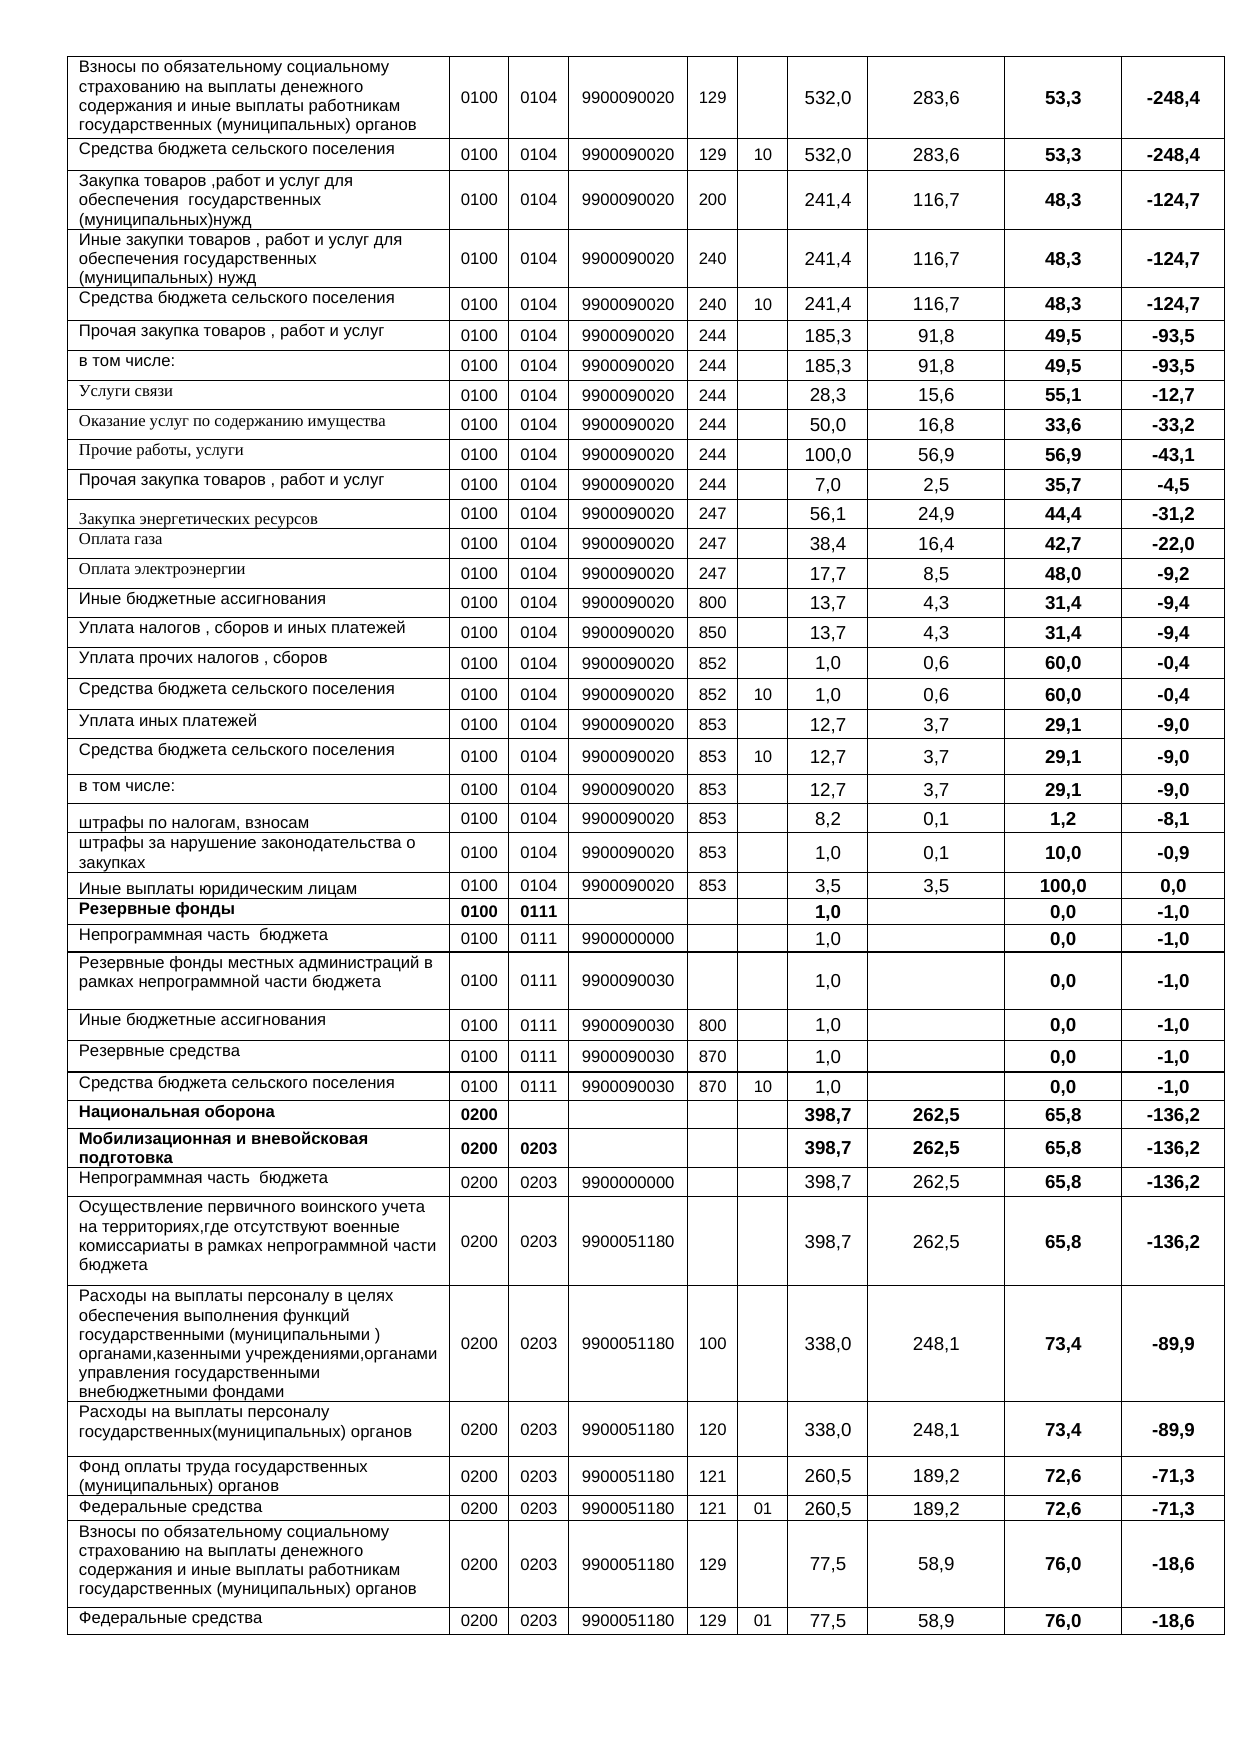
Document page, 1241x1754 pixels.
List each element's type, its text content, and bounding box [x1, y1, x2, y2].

table_cell 9900051180 [569, 1457, 687, 1495]
table_cell Уплата налогов , сборов и иных платежей [68, 618, 449, 647]
table_cell 0100 [450, 139, 508, 170]
table_cell 01 [738, 1496, 787, 1520]
table_cell 29,1 [1005, 775, 1121, 803]
table_cell 8,2 [788, 804, 867, 832]
table_cell 244 [688, 381, 737, 409]
table_cell Федеральные средства [68, 1496, 449, 1520]
table_cell -1,0 [1122, 1010, 1224, 1040]
table_cell 0,1 [868, 833, 1004, 872]
table_cell -9,2 [1122, 559, 1224, 587]
table_cell Осуществление первичного воинского учета на территориях,где отсутствуют военные комиссариаты в рамках непрограммной части бюджета [68, 1197, 449, 1285]
table_cell 9900090020 [569, 589, 687, 617]
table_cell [68, 139, 449, 170]
table_cell [738, 775, 787, 803]
table_cell 0104 [509, 440, 568, 469]
table_cell [738, 351, 787, 380]
table_cell 58,9 [868, 1521, 1004, 1607]
table_cell -248,4 [1122, 139, 1224, 170]
table_cell 0100 [450, 321, 508, 350]
table_cell 29,1 [1005, 739, 1121, 774]
table_cell 129 [688, 1521, 737, 1607]
table_cell 853 [688, 739, 737, 774]
table_cell 28,3 [788, 381, 867, 409]
table_cell 9900090020 [569, 529, 687, 558]
table_cell Иные бюджетные ассигнования [68, 1010, 449, 1040]
table_cell 3,7 [868, 739, 1004, 774]
table_cell [738, 710, 787, 738]
table_cell 55,1 [1005, 381, 1121, 409]
table_cell Прочие работы, услуги [68, 440, 449, 469]
table_cell [738, 230, 787, 287]
table_cell -18,6 [1122, 1608, 1224, 1634]
table_cell -93,5 [1122, 351, 1224, 380]
table_cell [738, 57, 787, 137]
table_cell 9900090020 [569, 321, 687, 350]
table_cell Расходы на выплаты персоналу в целях обеспечения выполнения функций государственными (муниципальными ) органами,казенными учреждениями,органами управления государственными внебюджетными фондами [68, 1286, 449, 1401]
table_cell 10 [738, 679, 787, 709]
table_cell 100,0 [788, 440, 867, 469]
table_cell 0111 [509, 1010, 568, 1040]
table_cell 9900090020 [569, 739, 687, 774]
table_cell 100,0 [1005, 873, 1121, 898]
table_cell 65,8 [1005, 1129, 1121, 1167]
table_cell -1,0 [1122, 925, 1224, 951]
table_cell 42,7 [1005, 529, 1121, 558]
table_cell 0104 [509, 288, 568, 320]
table_cell 9900090020 [569, 775, 687, 803]
table_cell 853 [688, 873, 737, 898]
table_cell 0104 [509, 648, 568, 678]
table_cell 189,2 [868, 1496, 1004, 1520]
table_cell 121 [688, 1496, 737, 1520]
table_cell 0203 [509, 1129, 568, 1167]
table_cell 532,0 [788, 139, 867, 170]
table_cell [738, 925, 787, 951]
table_cell 12,7 [788, 739, 867, 774]
table_cell 9900090020 [569, 410, 687, 439]
table_cell 283,6 [868, 139, 1004, 170]
table_cell -0,4 [1122, 679, 1224, 709]
table_cell 0203 [509, 1521, 568, 1607]
table_cell 1,0 [788, 899, 867, 924]
table_cell [688, 925, 737, 951]
table_cell 73,4 [1005, 1402, 1121, 1456]
table_cell 0104 [509, 230, 568, 287]
table_cell 116,7 [868, 171, 1004, 228]
table_cell 129 [688, 57, 737, 137]
table_cell 9900090020 [569, 230, 687, 287]
table_cell 9900090020 [569, 873, 687, 898]
table_cell 9900090030 [569, 1073, 687, 1100]
table_cell Непрограммная часть бюджета [68, 1168, 449, 1196]
table_cell 0200 [450, 1197, 508, 1285]
table_cell -31,2 [1122, 500, 1224, 528]
table_cell -124,7 [1122, 230, 1224, 287]
table_cell 0,0 [1005, 1073, 1121, 1100]
table_cell 0100 [450, 410, 508, 439]
table_cell [738, 899, 787, 924]
table_cell Уплата иных платежей [68, 710, 449, 738]
table_cell 0,6 [868, 679, 1004, 709]
table_cell 0,0 [1005, 925, 1121, 951]
table_cell 244 [688, 351, 737, 380]
table_cell 0104 [509, 775, 568, 803]
table_cell 0104 [509, 529, 568, 558]
table_cell -1,0 [1122, 1073, 1224, 1100]
table_cell 9900090020 [569, 381, 687, 409]
table_cell 0111 [509, 899, 568, 924]
table_cell 9900051180 [569, 1608, 687, 1634]
table_cell [569, 1129, 687, 1167]
table_cell Закупка энергетических ресурсов [68, 500, 449, 528]
table_cell 853 [688, 775, 737, 803]
table_cell 0203 [509, 1457, 568, 1495]
table_cell 244 [688, 321, 737, 350]
table_cell 262,5 [868, 1129, 1004, 1167]
table_cell 0,1 [868, 804, 1004, 832]
table_cell 262,5 [868, 1197, 1004, 1285]
table_cell 3,5 [788, 873, 867, 898]
table_cell 121 [688, 1457, 737, 1495]
table_cell 0200 [450, 1457, 508, 1495]
table_cell 4,3 [868, 589, 1004, 617]
table_cell 0100 [450, 679, 508, 709]
table_cell 16,8 [868, 410, 1004, 439]
table_cell 12,7 [788, 710, 867, 738]
table_cell 12,7 [788, 775, 867, 803]
table_cell 0100 [450, 351, 508, 380]
table_cell 9900090020 [569, 648, 687, 678]
table_cell 76,0 [1005, 1608, 1121, 1634]
table_cell 9900090020 [569, 559, 687, 587]
table_cell 0100 [450, 440, 508, 469]
table_cell 10 [738, 139, 787, 170]
table_cell -136,2 [1122, 1129, 1224, 1167]
table_cell 53,3 [1005, 57, 1121, 137]
table_cell 49,5 [1005, 321, 1121, 350]
table_cell Средства бюджета сельского поселения [68, 679, 449, 709]
table_cell 9900090020 [569, 57, 687, 137]
table_cell 17,7 [788, 559, 867, 587]
table_cell 0,0 [1122, 873, 1224, 898]
table_cell 260,5 [788, 1496, 867, 1520]
table_cell 1,0 [788, 648, 867, 678]
table_cell Резервные фонды местных администраций в рамках непрограммной части бюджета [68, 953, 449, 1009]
table_cell 72,6 [1005, 1496, 1121, 1520]
table_cell 13,7 [788, 589, 867, 617]
table_cell [738, 1286, 787, 1401]
table_cell 262,5 [868, 1101, 1004, 1128]
table_cell 48,3 [1005, 171, 1121, 228]
table_cell 852 [688, 648, 737, 678]
table_cell 16,4 [868, 529, 1004, 558]
table_cell 185,3 [788, 321, 867, 350]
table_cell 77,5 [788, 1608, 867, 1634]
table_cell 60,0 [1005, 648, 1121, 678]
table_cell 1,0 [788, 1010, 867, 1040]
table_cell 9900051180 [569, 1521, 687, 1607]
table_cell 283,6 [868, 57, 1004, 137]
table_cell Резервные средства [68, 1041, 449, 1071]
table_cell [738, 1457, 787, 1495]
table_cell 0104 [509, 470, 568, 498]
table_cell 44,4 [1005, 500, 1121, 528]
table_cell 247 [688, 529, 737, 558]
table_cell -12,7 [1122, 381, 1224, 409]
table_cell -33,2 [1122, 410, 1224, 439]
table_cell 9900090030 [569, 953, 687, 1009]
table_cell 0104 [509, 559, 568, 587]
table_cell -4,5 [1122, 470, 1224, 498]
table_cell 9900090020 [569, 618, 687, 647]
table_cell [688, 1101, 737, 1128]
table_cell 0100 [450, 288, 508, 320]
table_cell в том числе: [68, 775, 449, 803]
table_cell -18,6 [1122, 1521, 1224, 1607]
table_cell 0100 [450, 873, 508, 898]
table_cell 0104 [509, 381, 568, 409]
table_cell 8,5 [868, 559, 1004, 587]
table_cell 0104 [509, 410, 568, 439]
table_cell 77,5 [788, 1521, 867, 1607]
table_cell 0,0 [1005, 953, 1121, 1009]
table_cell [738, 833, 787, 872]
table_cell 53,3 [1005, 139, 1121, 170]
table_cell 1,0 [788, 925, 867, 951]
table_cell 48,0 [1005, 559, 1121, 587]
table_cell -43,1 [1122, 440, 1224, 469]
table_cell -89,9 [1122, 1286, 1224, 1401]
table_cell 56,1 [788, 500, 867, 528]
table_cell [738, 321, 787, 350]
table_cell 120 [688, 1402, 737, 1456]
table_cell 0100 [450, 710, 508, 738]
table_cell 0100 [450, 925, 508, 951]
table_cell -9,0 [1122, 710, 1224, 738]
table_cell 1,0 [788, 953, 867, 1009]
table_cell Иные выплаты юридическим лицам [68, 873, 449, 898]
table_cell 0100 [450, 739, 508, 774]
table_cell 0203 [509, 1608, 568, 1634]
table_cell 0100 [450, 500, 508, 528]
table_cell Услуги связи [68, 381, 449, 409]
table_cell 24,9 [868, 500, 1004, 528]
table_cell 0100 [450, 57, 508, 137]
table_cell Уплата прочих налогов , сборов [68, 648, 449, 678]
table_cell 260,5 [788, 1457, 867, 1495]
table_cell Оказание услуг по содержанию имущества [68, 410, 449, 439]
table_cell 38,4 [788, 529, 867, 558]
table_cell Национальная оборона [68, 1101, 449, 1128]
table_cell [738, 1168, 787, 1196]
table_cell -8,1 [1122, 804, 1224, 832]
table_cell 0104 [509, 710, 568, 738]
table_cell 0104 [509, 351, 568, 380]
table_cell Средства бюджета сельского поселения [68, 1073, 449, 1100]
table_cell -9,4 [1122, 618, 1224, 647]
table_cell 9900090020 [569, 139, 687, 170]
table_cell 244 [688, 440, 737, 469]
table_cell [738, 440, 787, 469]
table_cell 0104 [509, 171, 568, 228]
table_cell 10,0 [1005, 833, 1121, 872]
table_cell [688, 899, 737, 924]
table_cell [688, 1168, 737, 1196]
table_cell -9,0 [1122, 775, 1224, 803]
table_cell Непрограммная часть бюджета [68, 925, 449, 951]
table_cell штрафы по налогам, взносам [68, 804, 449, 832]
table_cell 2,5 [868, 470, 1004, 498]
table_cell 9900051180 [569, 1286, 687, 1401]
table_cell 9900090020 [569, 171, 687, 228]
table_cell 0,0 [1005, 1010, 1121, 1040]
table_cell 240 [688, 288, 737, 320]
table_cell 850 [688, 618, 737, 647]
table_cell 853 [688, 804, 737, 832]
table_cell 4,3 [868, 618, 1004, 647]
table_cell 532,0 [788, 57, 867, 137]
table_cell 247 [688, 500, 737, 528]
table_cell 0200 [450, 1496, 508, 1520]
table_cell -124,7 [1122, 288, 1224, 320]
table_cell 15,6 [868, 381, 1004, 409]
table_cell 0,6 [868, 648, 1004, 678]
table_cell [738, 618, 787, 647]
table_cell -89,9 [1122, 1402, 1224, 1456]
table_cell 244 [688, 470, 737, 498]
table_cell 9900090020 [569, 500, 687, 528]
table_cell 0100 [450, 899, 508, 924]
table_cell 9900090020 [569, 804, 687, 832]
table_cell [738, 381, 787, 409]
table_cell 0100 [450, 529, 508, 558]
table_cell 0203 [509, 1402, 568, 1456]
table_cell 0104 [509, 500, 568, 528]
table_cell -248,4 [1122, 57, 1224, 137]
table_cell 9900090020 [569, 833, 687, 872]
table_cell 65,8 [1005, 1101, 1121, 1128]
table_cell 0203 [509, 1496, 568, 1520]
table_cell -0,4 [1122, 648, 1224, 678]
table_cell 9900000000 [569, 1168, 687, 1196]
table_cell 0200 [450, 1286, 508, 1401]
table_cell 0200 [450, 1402, 508, 1456]
table_cell -22,0 [1122, 529, 1224, 558]
table_cell 338,0 [788, 1402, 867, 1456]
table_cell Оплата газа [68, 529, 449, 558]
table_cell [868, 953, 1004, 1009]
table_cell 398,7 [788, 1129, 867, 1167]
table_cell Оплата электроэнергии [68, 559, 449, 587]
table_cell 9900090020 [569, 440, 687, 469]
table_cell -71,3 [1122, 1457, 1224, 1495]
table_cell [738, 1010, 787, 1040]
table_cell 248,1 [868, 1286, 1004, 1401]
table_cell 60,0 [1005, 679, 1121, 709]
table_cell -1,0 [1122, 899, 1224, 924]
table_cell 10 [738, 1073, 787, 1100]
table_cell [688, 1197, 737, 1285]
table_cell 76,0 [1005, 1521, 1121, 1607]
table_cell [738, 470, 787, 498]
table_cell [738, 804, 787, 832]
table_cell [738, 1402, 787, 1456]
table_cell 7,0 [788, 470, 867, 498]
table_cell 9900090020 [569, 470, 687, 498]
table_cell 65,8 [1005, 1168, 1121, 1196]
table_cell Взносы по обязательному социальному страхованию на выплаты денежного содержания и иные выплаты работникам государственных (муниципальных) органов [68, 57, 449, 137]
table_cell 244 [688, 410, 737, 439]
table_cell [688, 953, 737, 1009]
table_cell 800 [688, 589, 737, 617]
table_cell [738, 648, 787, 678]
table_cell 9900090020 [569, 710, 687, 738]
table_cell 0100 [450, 381, 508, 409]
table_cell [738, 529, 787, 558]
table_cell 338,0 [788, 1286, 867, 1401]
table_cell [738, 953, 787, 1009]
table_cell [738, 500, 787, 528]
table_cell 189,2 [868, 1457, 1004, 1495]
table_cell 73,4 [1005, 1286, 1121, 1401]
table_cell 1,0 [788, 679, 867, 709]
table_cell 0,0 [1005, 1041, 1121, 1071]
table_cell 13,7 [788, 618, 867, 647]
table_cell 129 [688, 139, 737, 170]
table_cell 50,0 [788, 410, 867, 439]
table_cell 0104 [509, 833, 568, 872]
table_cell -1,0 [1122, 953, 1224, 1009]
table_cell 0100 [450, 559, 508, 587]
table_cell [569, 1101, 687, 1128]
table_cell 0111 [509, 953, 568, 1009]
table_cell 56,9 [868, 440, 1004, 469]
table_cell 0203 [509, 1197, 568, 1285]
table_cell 0104 [509, 321, 568, 350]
table_cell 0104 [509, 139, 568, 170]
table_cell 240 [688, 230, 737, 287]
table_cell 0111 [509, 1073, 568, 1100]
table_cell 0200 [450, 1168, 508, 1196]
table_cell 58,9 [868, 1608, 1004, 1634]
table_cell -136,2 [1122, 1197, 1224, 1285]
table_cell 10 [738, 739, 787, 774]
table_cell 0203 [509, 1286, 568, 1401]
table_cell 9900090020 [569, 679, 687, 709]
table_cell 0104 [509, 739, 568, 774]
table_cell Иные бюджетные ассигнования [68, 589, 449, 617]
table_cell 0104 [509, 57, 568, 137]
table_cell 35,7 [1005, 470, 1121, 498]
table_cell 0100 [450, 833, 508, 872]
table_cell Закупка товаров ,работ и услуг для обеспечения государственных (муниципальных)нужд [68, 171, 449, 228]
table_cell 0100 [450, 171, 508, 228]
table_cell 116,7 [868, 288, 1004, 320]
table_cell 91,8 [868, 351, 1004, 380]
table_cell 0111 [509, 925, 568, 951]
table_cell 9900000000 [569, 925, 687, 951]
table_cell [868, 925, 1004, 951]
table_cell Средства бюджета сельского поселения [68, 739, 449, 774]
table_cell [569, 899, 687, 924]
table_cell 9900090020 [569, 351, 687, 380]
table_cell 3,7 [868, 775, 1004, 803]
table_cell в том числе: [68, 351, 449, 380]
table_cell 48,3 [1005, 230, 1121, 287]
table_cell 3,5 [868, 873, 1004, 898]
table_cell Фонд оплаты труда государственных (муниципальных) органов [68, 1457, 449, 1495]
table_cell 3,7 [868, 710, 1004, 738]
table_cell 241,4 [788, 288, 867, 320]
table_cell [738, 1101, 787, 1128]
table_cell Средства бюджета сельского поселения [68, 288, 449, 320]
table_cell 0104 [509, 873, 568, 898]
table_cell 398,7 [788, 1197, 867, 1285]
table_cell 262,5 [868, 1168, 1004, 1196]
table_cell -9,0 [1122, 739, 1224, 774]
table_cell 0100 [450, 1073, 508, 1100]
table_cell [868, 1073, 1004, 1100]
table_cell 31,4 [1005, 589, 1121, 617]
table_cell 1,0 [788, 1041, 867, 1071]
table_cell 0100 [450, 648, 508, 678]
table_cell 0203 [509, 1168, 568, 1196]
table_cell 29,1 [1005, 710, 1121, 738]
table_cell 0100 [450, 1010, 508, 1040]
table_cell [738, 1129, 787, 1167]
table_cell -93,5 [1122, 321, 1224, 350]
table_cell -136,2 [1122, 1101, 1224, 1128]
table_cell Взносы по обязательному социальному страхованию на выплаты денежного содержания и иные выплаты работникам государственных (муниципальных) органов [68, 1521, 449, 1607]
table_cell штрафы за нарушение законодательства о закупках [68, 833, 449, 872]
table_cell 0100 [450, 953, 508, 1009]
table_cell [738, 873, 787, 898]
table_cell [738, 589, 787, 617]
table_cell 248,1 [868, 1402, 1004, 1456]
table_cell 48,3 [1005, 288, 1121, 320]
table_cell 1,2 [1005, 804, 1121, 832]
table_cell -71,3 [1122, 1496, 1224, 1520]
table_cell 0200 [450, 1129, 508, 1167]
table_cell -136,2 [1122, 1168, 1224, 1196]
table_cell 31,4 [1005, 618, 1121, 647]
table_cell 853 [688, 833, 737, 872]
table_cell 185,3 [788, 351, 867, 380]
table_cell 0200 [450, 1521, 508, 1607]
table_cell [868, 1041, 1004, 1071]
table_cell 870 [688, 1073, 737, 1100]
table_cell 0111 [509, 1041, 568, 1071]
table_cell 49,5 [1005, 351, 1121, 380]
table_cell 1,0 [788, 833, 867, 872]
table_cell [868, 899, 1004, 924]
table_cell 0104 [509, 618, 568, 647]
table_cell Иные закупки товаров , работ и услуг для обеспечения государственных (муниципальных) нужд [68, 230, 449, 287]
table_cell 853 [688, 710, 737, 738]
table_cell Прочая закупка товаров , работ и услуг [68, 321, 449, 350]
table_cell 0100 [450, 470, 508, 498]
table_cell 0100 [450, 775, 508, 803]
table_cell 241,4 [788, 230, 867, 287]
table_cell 56,9 [1005, 440, 1121, 469]
table_cell 0,0 [1005, 899, 1121, 924]
table_cell [738, 410, 787, 439]
table_cell Резервные фонды [68, 899, 449, 924]
table_cell 0200 [450, 1101, 508, 1128]
table_cell 65,8 [1005, 1197, 1121, 1285]
table_cell [738, 1041, 787, 1071]
table_cell 0104 [509, 804, 568, 832]
table_cell 0100 [450, 804, 508, 832]
table_cell [738, 1521, 787, 1607]
table_cell -1,0 [1122, 1041, 1224, 1071]
table_cell 9900051180 [569, 1197, 687, 1285]
table_cell -9,4 [1122, 589, 1224, 617]
table_cell 33,6 [1005, 410, 1121, 439]
table_cell 10 [738, 288, 787, 320]
table_cell 398,7 [788, 1168, 867, 1196]
table_cell 852 [688, 679, 737, 709]
table_cell Расходы на выплаты персоналу государственных(муниципальных) органов [68, 1402, 449, 1456]
table_cell [868, 1010, 1004, 1040]
table_cell 0100 [450, 618, 508, 647]
table_cell -124,7 [1122, 171, 1224, 228]
table_cell 0104 [509, 679, 568, 709]
table_cell [688, 1129, 737, 1167]
table_cell 116,7 [868, 230, 1004, 287]
table_cell 9900051180 [569, 1496, 687, 1520]
table_cell 91,8 [868, 321, 1004, 350]
table_cell 9900051180 [569, 1402, 687, 1456]
table_cell 9900090030 [569, 1041, 687, 1071]
table_cell 200 [688, 171, 737, 228]
table_cell 01 [738, 1608, 787, 1634]
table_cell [68, 1608, 449, 1634]
table_cell [738, 1197, 787, 1285]
table_cell 0100 [450, 230, 508, 287]
table_cell 0104 [509, 589, 568, 617]
table_cell [738, 559, 787, 587]
table_cell 0200 [450, 1608, 508, 1634]
table_cell 247 [688, 559, 737, 587]
table_cell 241,4 [788, 171, 867, 228]
table_cell 72,6 [1005, 1457, 1121, 1495]
table_cell 100 [688, 1286, 737, 1401]
table_cell 9900090020 [569, 288, 687, 320]
table_cell 800 [688, 1010, 737, 1040]
table_cell 129 [688, 1608, 737, 1634]
table_cell -0,9 [1122, 833, 1224, 872]
table_cell 9900090030 [569, 1010, 687, 1040]
table_cell [509, 1101, 568, 1128]
table_cell 0100 [450, 1041, 508, 1071]
table_cell 870 [688, 1041, 737, 1071]
table_cell 1,0 [788, 1073, 867, 1100]
table_cell Мобилизационная и вневойсковая подготовка [68, 1129, 449, 1167]
table_cell Прочая закупка товаров , работ и услуг [68, 470, 449, 498]
table_cell 0100 [450, 589, 508, 617]
table_cell [738, 171, 787, 228]
table_cell 398,7 [788, 1101, 867, 1128]
